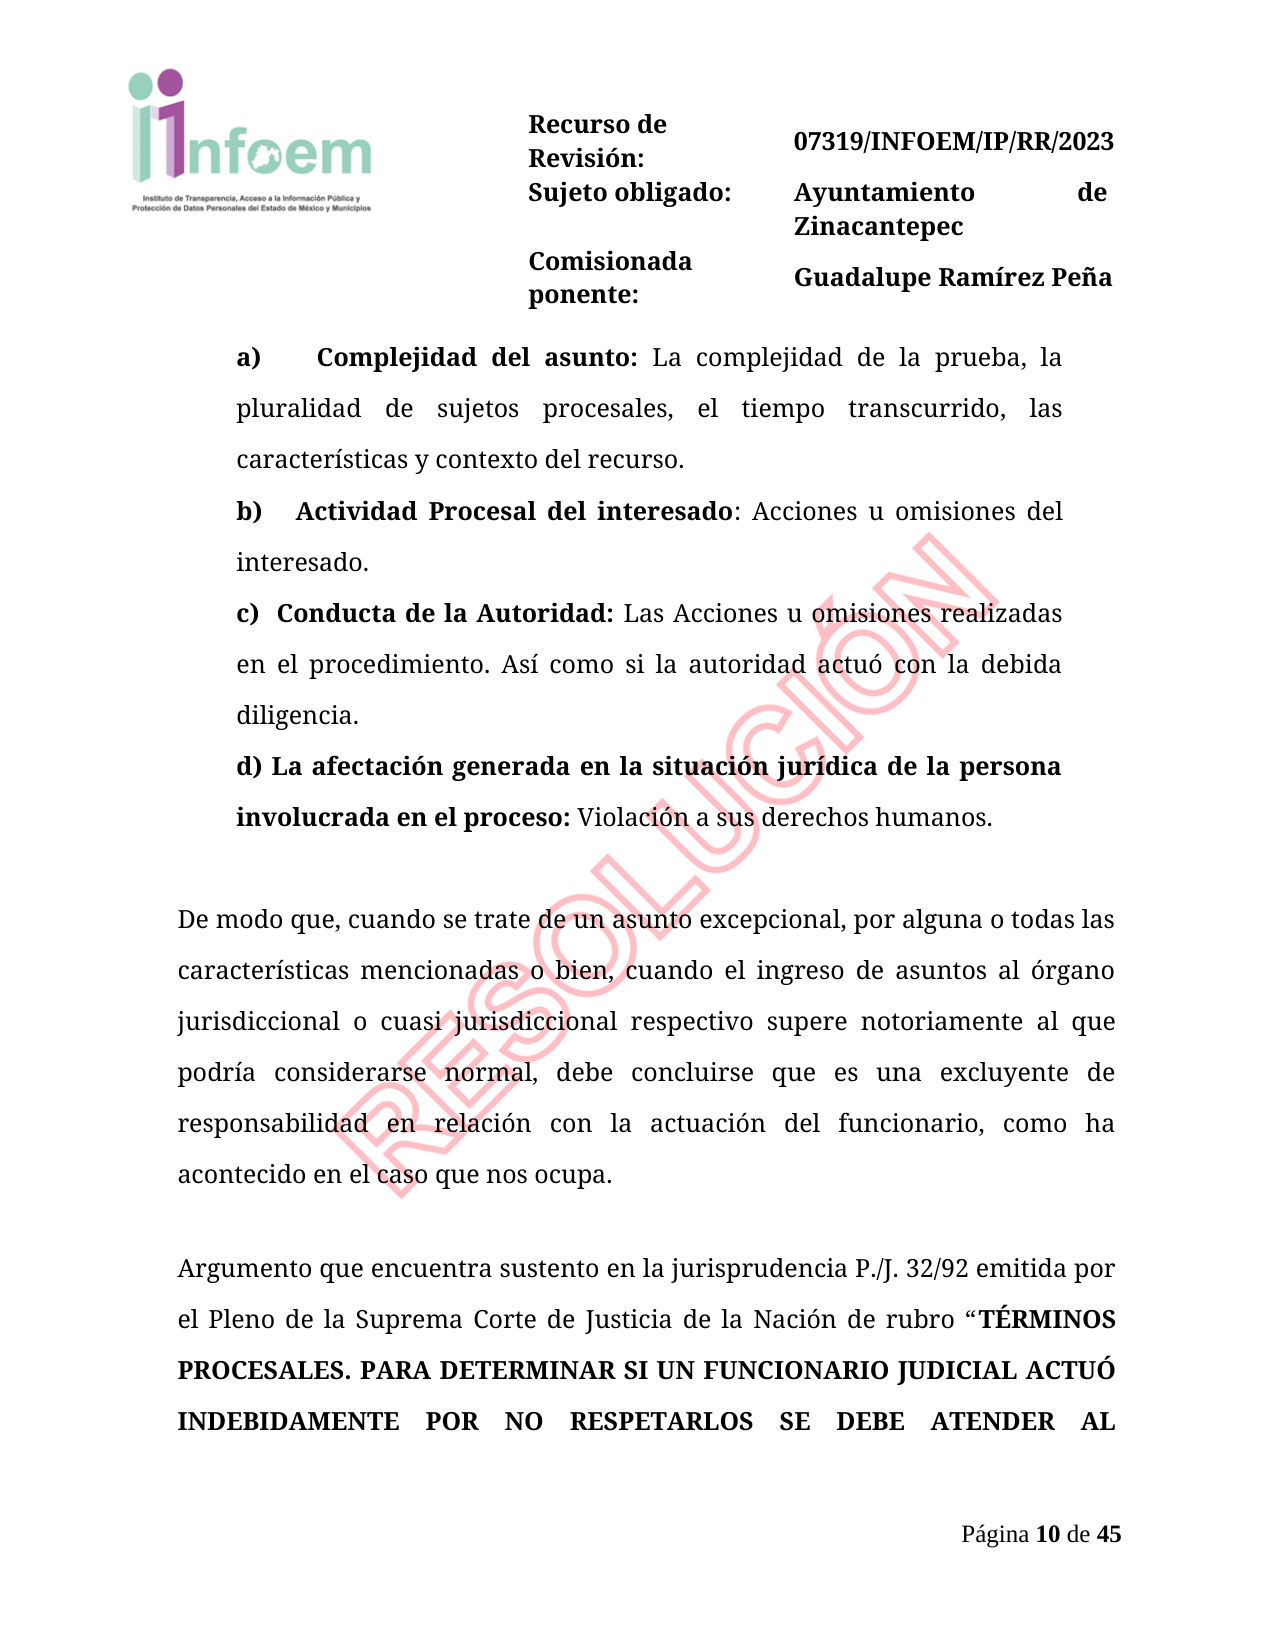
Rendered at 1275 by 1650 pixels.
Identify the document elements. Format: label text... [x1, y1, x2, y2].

text De modo que, cuando se trate de un asunto excepcional, por alguna o todas las características mencionadas o bien, cuando el ingreso de asuntos al órgano jurisdiccional o cuasi jurisdiccional respectivo supere notoriamente al que podría considerarse normal, debe concluirse que es una excluyente de responsabilidad en relación con la actuación del funcionario, como ha acontecido en el caso que nos ocupa. [177, 901, 1116, 1191]
picture [8, 8, 1275, 1650]
text a) Complejidad del asunto: La complejidad de la prueba, la pluralidad de sujetos procesales, el tiempo transcurrido, las características y contexto del recurso. [236, 340, 1063, 476]
text b) Actividad Procesal del interesado: Acciones u omisiones del interesado. [236, 493, 1063, 578]
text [177, 1251, 1116, 1438]
text c) Conducta de la Autoridad: Las Acciones u omisiones realizadas en el procedimiento. Así como si la autoridad actuó con la debida diligencia. [236, 595, 1063, 731]
text d) La afectación generada en la situación jurídica de la persona involucrada en el proceso: Violación a sus derechos humanos. [236, 748, 1063, 833]
